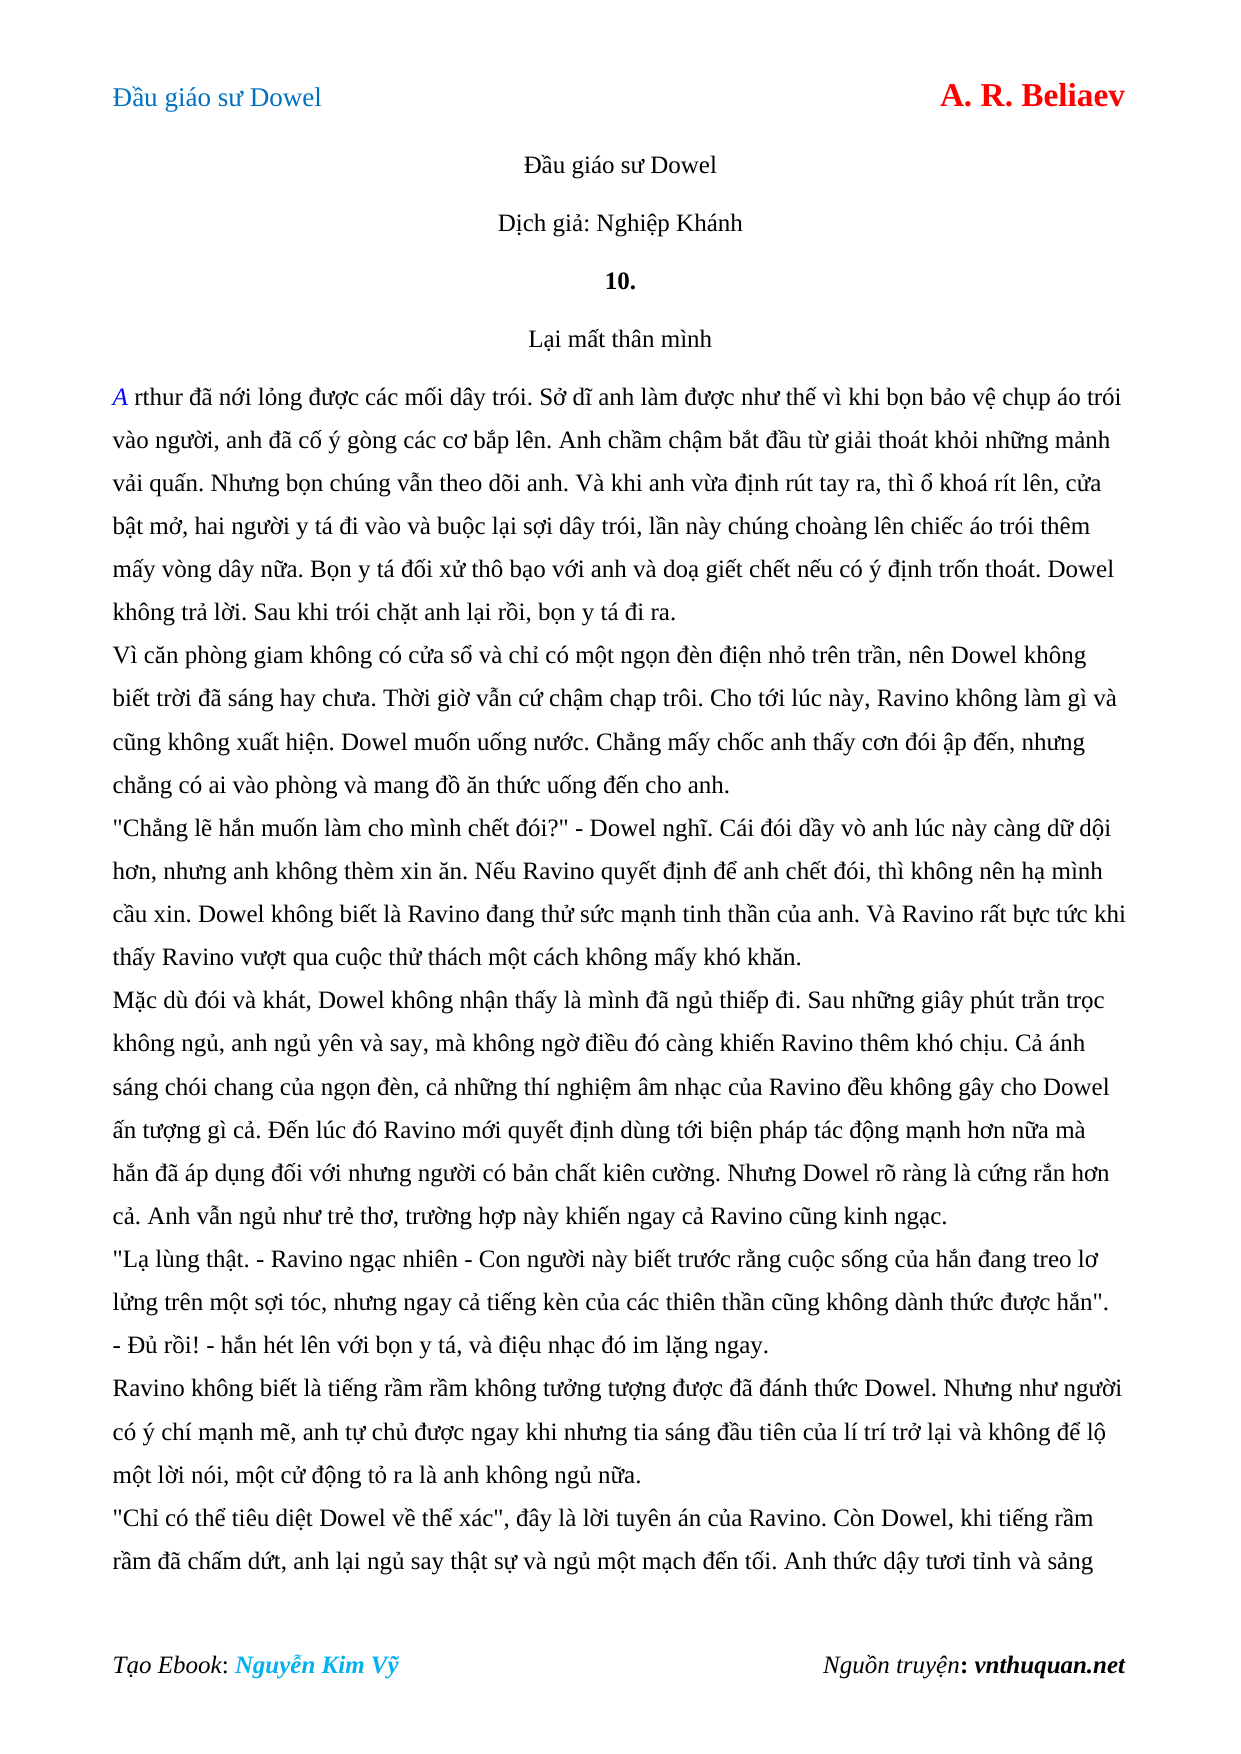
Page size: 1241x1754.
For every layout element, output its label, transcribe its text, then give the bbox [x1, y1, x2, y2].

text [112, 382, 1128, 1575]
text Dịch giả: Nghiệp Khánh [112, 208, 1128, 237]
text 10. [112, 266, 1128, 294]
text Đầu giáo sư Dowel [112, 150, 1128, 179]
text Lại mất thân mình [112, 324, 1128, 352]
